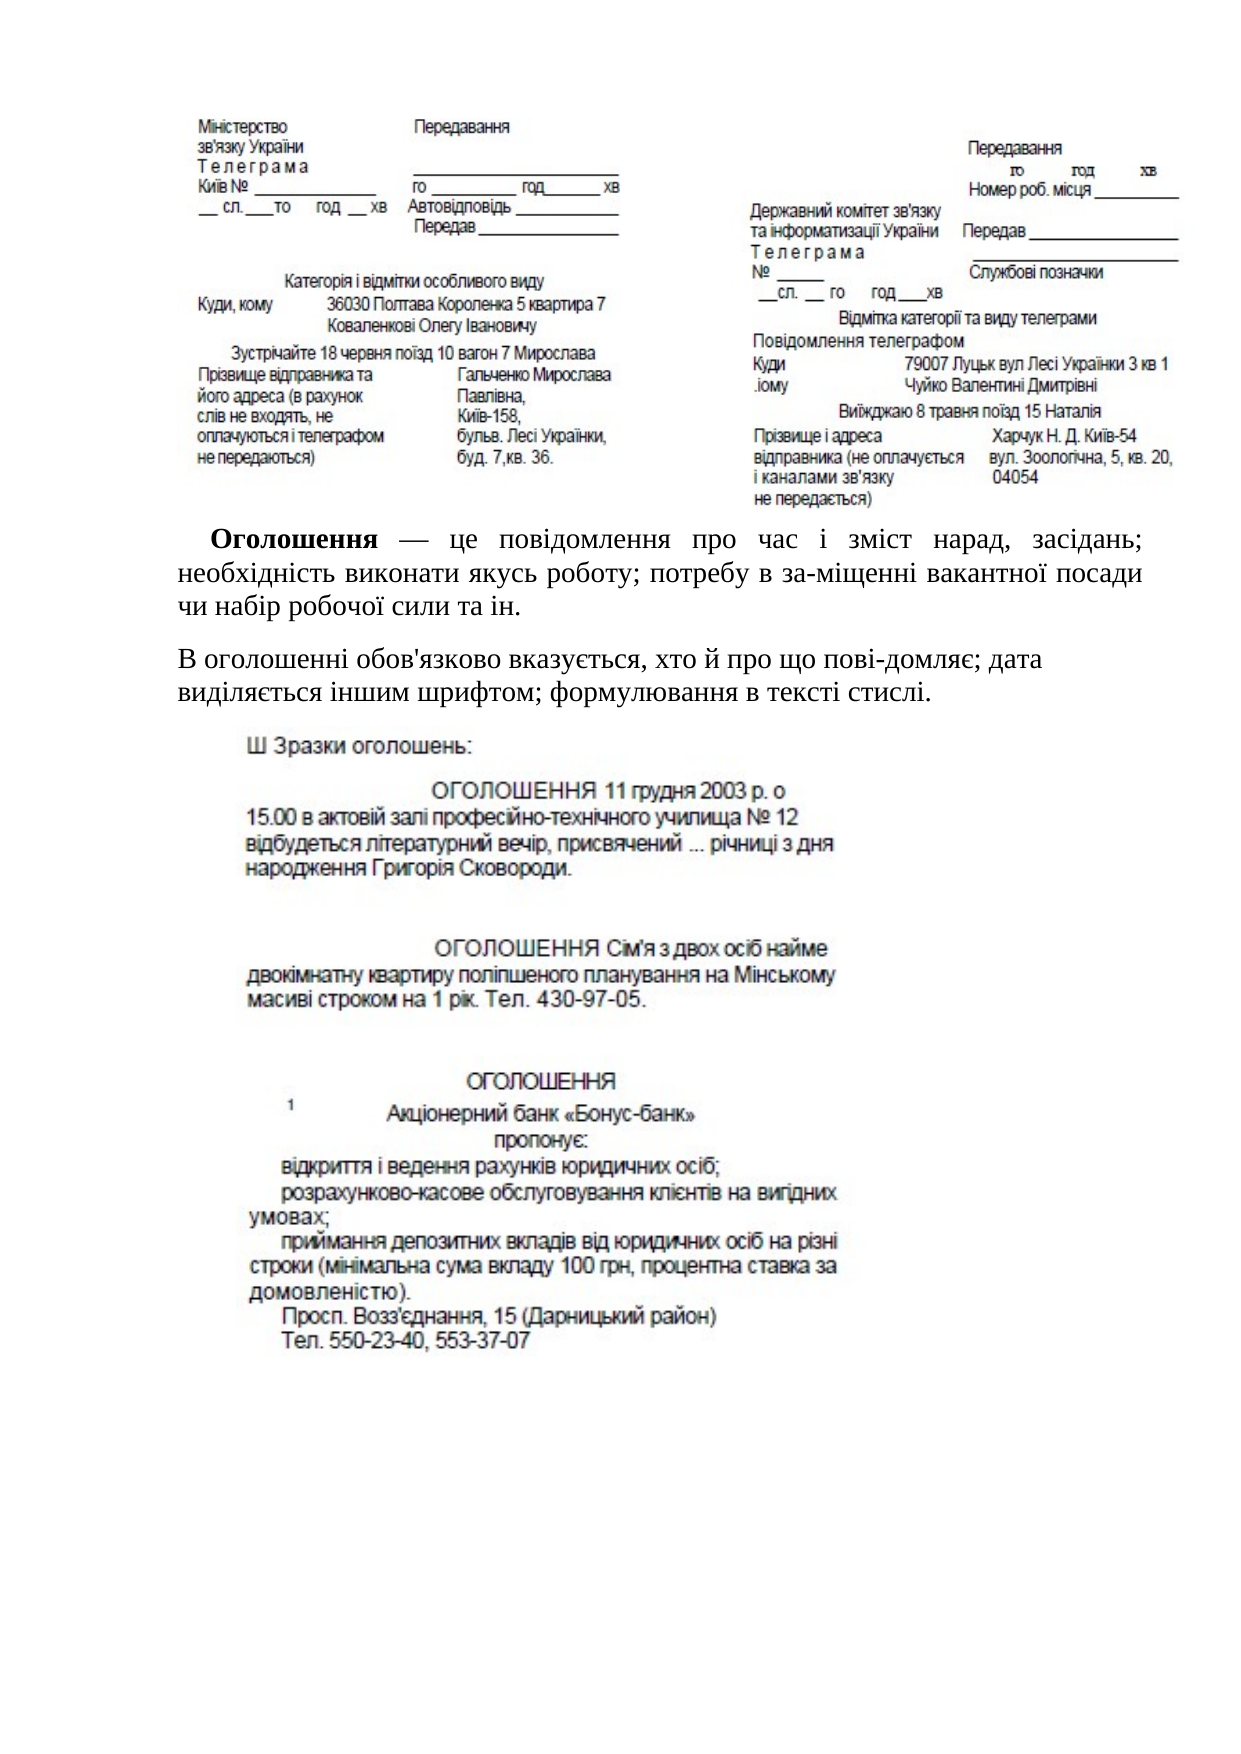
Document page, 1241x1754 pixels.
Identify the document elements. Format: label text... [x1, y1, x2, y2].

text В оголошенні обов'язково вказується, хто й про що пові-домляє; дата виділяється іншим шрифтом; формулювання в тексті стислі. [177, 641, 1152, 708]
picture [177, 118, 1207, 522]
text Оголошення — це повідомлення про час і зміст нарад, засідань; необхідність виконати якусь роботу; потребу в за-міщенні вакантної посади чи набір робочої сили та ін. [177, 522, 1144, 622]
picture [177, 726, 904, 1360]
